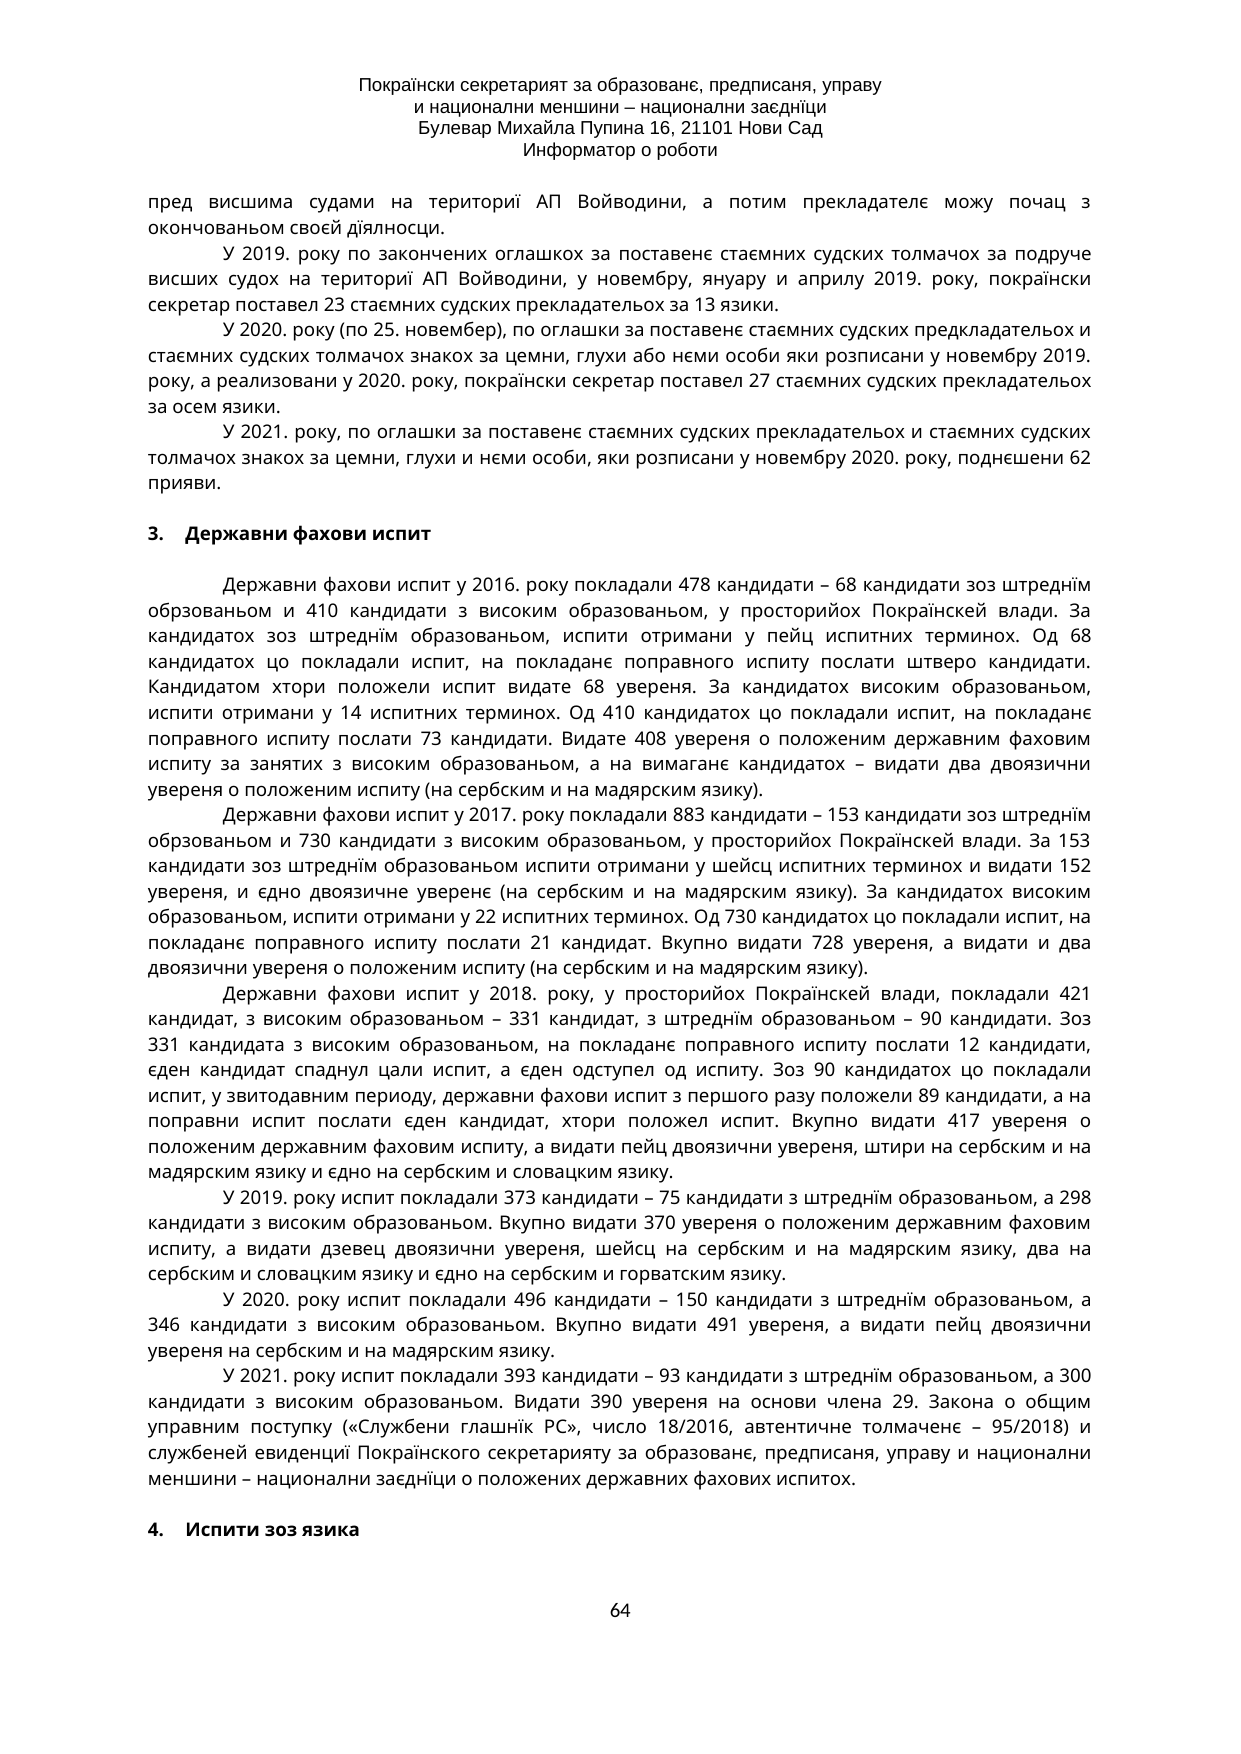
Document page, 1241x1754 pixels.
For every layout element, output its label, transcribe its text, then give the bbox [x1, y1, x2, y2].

text Державни фахови испит у 2016. року покладали 478 кандидати – 68 кандидати зоз штреднїм обрзованьом и 410 кандидати з високим образованьом, у просторийох Покраїнскей влади. За кандидатох зоз штреднїм образованьом, испити отримани у пейц испитних терминох. Од 68 кандидатох цо покладали испит, на покладанє поправного испиту послати штверо кандидати. Кандидатом хтори положели испит видате 68 увереня. За кандидатох високим образованьом, испити отримани у 14 испитних терминох. Од 410 кандидатох цо покладали испит, на покладанє поправного испиту послати 73 кандидати. Видате 408 увереня о положеним державним фаховим испиту за занятих з високим образованьом, а на вимаганє кандидатох – видати два двоязични увереня о положеним испиту (на сербским и на мадярским язику). [148, 572, 1092, 801]
list Испити зоз язика [148, 1516, 1092, 1541]
text У 2020. року (по 25. новембер), по оглашки за поставенє стаємних судских предкладательох и стаємних судских толмачох знакох за цемни, глухи або нєми особи яки розписани у новембру 2019. року, а реализовани у 2020. року, покраїнски секретар поставел 27 стаємних судских прекладательох за осем язики. [148, 316, 1092, 418]
list Державни фахови испит [148, 521, 1092, 546]
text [148, 189, 1092, 240]
text Державни фахови испит у 2017. року покладали 883 кандидати – 153 кандидати зоз штреднїм обрзованьом и 730 кандидати з високим образованьом, у просторийох Покраїнскей влади. За 153 кандидати зоз штреднїм образованьом испити отримани у шейсц испитних терминох и видати 152 увереня, и єдно двоязичне уверенє (на сербским и на мадярским язику). За кандидатох високим образованьом, испити отримани у 22 испитних терминох. Од 730 кандидатох цо покладали испит, на покладанє поправного испиту послати 21 кандидат. Вкупно видати 728 увереня, а видати и два двоязични увереня о положеним испиту (на сербским и на мадярским язику). [148, 801, 1092, 980]
text У 2020. року испит покладали 496 кандидати – 150 кандидати з штреднїм образованьом, а 346 кандидати з високим образованьом. Вкупно видати 491 увереня, а видати пейц двоязични увереня на сербским и на мадярским язику. [148, 1286, 1092, 1363]
text У 2021. року испит покладали 393 кандидати – 93 кандидати з штреднїм образованьом, а 300 кандидати з високим образованьом. Видати 390 увереня на основи члена 29. Закона о общим управним поступку («Службени глашнїк РС», число 18/2016, автентичне толмаченє – 95/2018) и службеней евиденциї Покраїнского секретарияту за образованє, предписаня, управу и национални меншини – национални заєднїци о положених державних фахових испитох. [148, 1363, 1092, 1490]
text У 2021. року, по оглашки за поставенє стаємних судских прекладательох и стаємних судских толмачох знакох за цемни, глухи и нєми особи, яки розписани у новембру 2020. року, поднєшени 62 прияви. [148, 418, 1092, 495]
text Державни фахови испит у 2018. року, у просторийох Покраїнскей влади, покладали 421 кандидат, з високим образованьом – 331 кандидат, з штреднїм образованьом – 90 кандидати. Зоз 331 кандидата з високим образованьом, на покладанє поправного испиту послати 12 кандидати, єден кандидат спаднул цали испит, а єден одступел од испиту. Зоз 90 кандидатох цо покладали испит, у звитодавним периоду, державни фахови испит з першого разу положели 89 кандидати, а на поправни испит послати єден кандидат, хтори положел испит. Вкупно видати 417 увереня о положеним державним фаховим испиту, а видати пейц двоязични увереня, штири на сербским и на мадярским язику и єдно на сербским и словацким язику. [148, 980, 1092, 1184]
text У 2019. року испит покладали 373 кандидати – 75 кандидати з штреднїм образованьом, а 298 кандидати з високим образованьом. Вкупно видати 370 увереня о положеним державним фаховим испиту, а видати дзевец двоязични увереня, шейсц на сербским и на мадярским язику, два на сербским и словацким язику и єдно на сербским и горватским язику. [148, 1184, 1092, 1286]
text У 2019. року по закончених оглашкох за поставенє стаємних судских толмачох за подруче висших судох на териториї АП Войводини, у новембру, януару и априлу 2019. року, покраїнски секретар поставел 23 стаємних судских прекладательох за 13 язики. [148, 240, 1092, 316]
